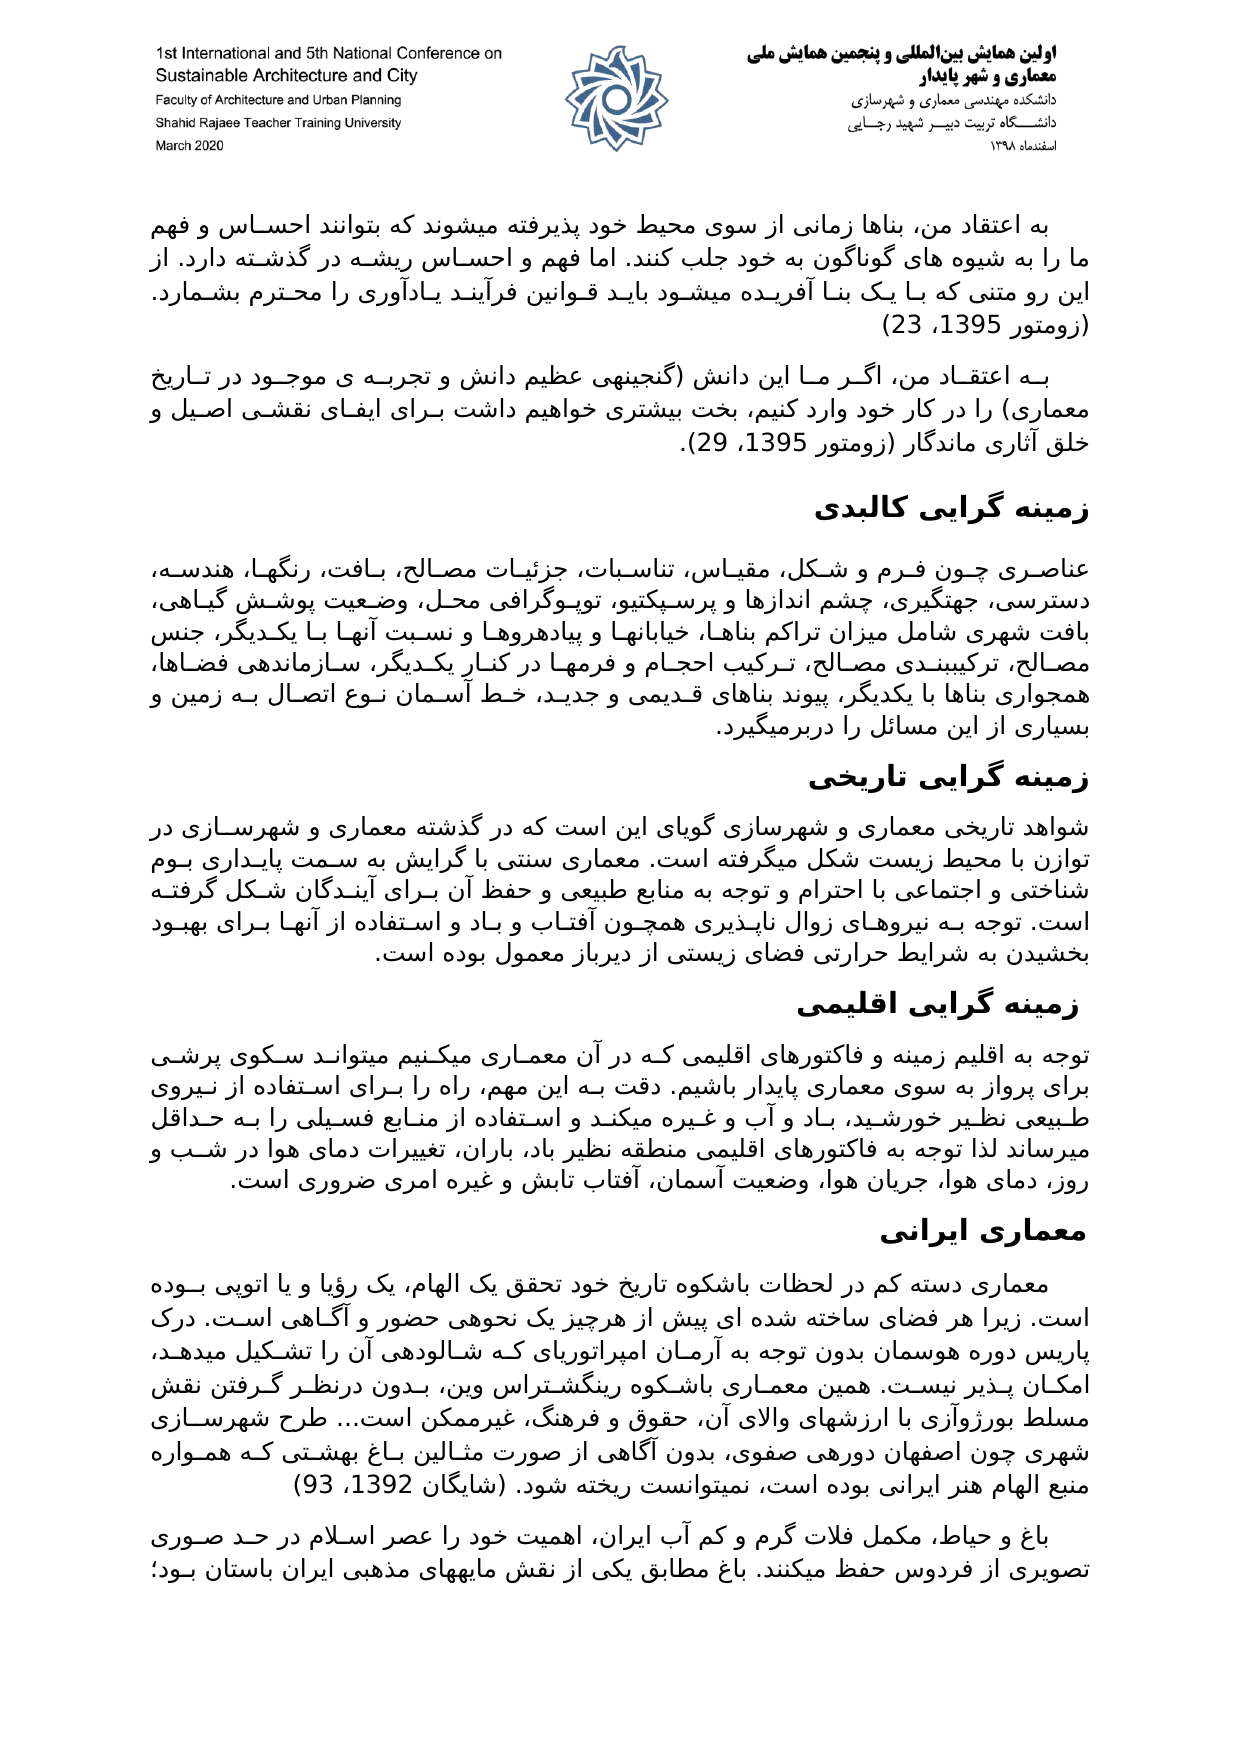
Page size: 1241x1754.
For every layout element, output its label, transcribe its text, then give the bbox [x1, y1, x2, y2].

picture [131, 15, 1088, 169]
text زمینه گرایی اقلیمی [150, 986, 1090, 1020]
text به اعتقاد من، بناها زمانی از سوی محیط خود پذیرفته می‎شوند که بتوانند احساس و فهم ما را به شیوه های گوناگون به خود جلب کنند. اما فهم و احساس ریشه در گذشته دارد. از این رو متنی که با یک بنا آفریده می‎شود باید قوانین فرآیند یادآوری را محترم بشمارد. (زومتور 1395، 23) [150, 210, 1090, 340]
text معماری ایرانی [150, 1214, 1090, 1248]
subtitle زمینه گرایی کالبدی [150, 491, 1090, 524]
text توجه به اقلیم زمینه و فاکتورهای اقلیمی که در آن معماری می‎کنیم می‎تواند سکوی پرشی برای پرواز به سوی معماری پایدار باشیم. دقت به این مهم، راه را برای استفاده از نیروی طبیعی نظیر خورشید، باد و آب و غیره میکند و استفاده از منابع فسیلی را به حداقل می‎رساند لذا توجه به فاکتورهای اقلیمی منطقه نظیر باد، باران، تغییرات دمای هوا در شب و روز، دمای هوا، جریان هوا، وضعیت آسمان، آفتاب تابش و غیره امری ضروری است. [150, 1040, 1090, 1195]
text عناصری چون فرم و شکل، مقیاس، تناسبات، جزئیات مصالح، بافت، رنگ‎ها، هندسه، دسترسی، جهت‎گیری، چشم اندازها و پرسپکتیو، توپوگرافی محل، وضعیت پوشش گیاهی، بافت شهری شامل میزان تراکم بناها، خیابان‎ها و پیاده‎روها و نسبت آن‎ها با یکدیگر، جنس مصالح، ترکیب‎بندی مصالح، ترکیب احجام و فرم‎ها در کنار یکدیگر، سازماندهی فضاها، هم‎جواری بناها با یکدیگر، پیوند بناهای قدیمی و جدید، خط آسمان نوع اتصال به زمین و بسیاری از این مسائل را دربرمی‎گیرد. [150, 554, 1090, 740]
text معماری دسته کم در لحظات باشکوه تاریخ خود تحقق یک الهام، یک رؤیا و یا اتوپی بوده است. زیرا هر فضای ساخته شده ای پیش از هرچیز یک نحوه‎ی حضور و آگاهی است. درک پاریس دوره هوسمان بدون توجه به آرمان امپراتوری‎ای که شالوده‎ی آن را تشکیل می‎دهد، امکان پذیر نیست. همین معماری باشکوه رینگشتراس وین، بدون درنظر گرفتن نقش مسلط بورژوآزی با ارزش‎های والای آن، حقوق و فرهنگ، غیرممکن است... طرح شهرسازی شهری چون اصفهان دوره‎ی صفوی، بدون آگاهی از صورت مثالین باغ بهشتی که همواره منبع الهام هنر ایرانی بوده است، نمی‎توانست ریخته شود. (شایگان 1392، 93) [150, 1269, 1090, 1500]
text زمینه گرایی تاریخی [150, 759, 1090, 793]
text به اعتقاد من، اگر ما این دانش (گنجینه‎ی عظیم دانش و تجربه ‎ی موجود در تاریخ معماری) را در کار خود وارد کنیم، بخت بیشتری خواهیم داشت برای ایفای نقشی اصیل و خلق آثاری ماندگار (زومتور 1395، 29). [150, 361, 1090, 457]
text شواهد تاریخی معماری و شهرسازی گویای این است که در گذشته معماری و شهرسازی در توازن با محیط زیست شکل می‎گرفته است. معماری سنتی با گرایش به سمت پایداری بوم شناختی و اجتماعی با احترام و توجه به منابع طبیعی و حفظ آن برای آیندگان شکل گرفته است. توجه به نیروهای زوال ناپذیری همچون آفتاب و باد و استفاده از آنها برای بهبود بخشیدن به شرایط حرارتی فضای زیستی از دیرباز معمول بوده است. [150, 812, 1090, 967]
